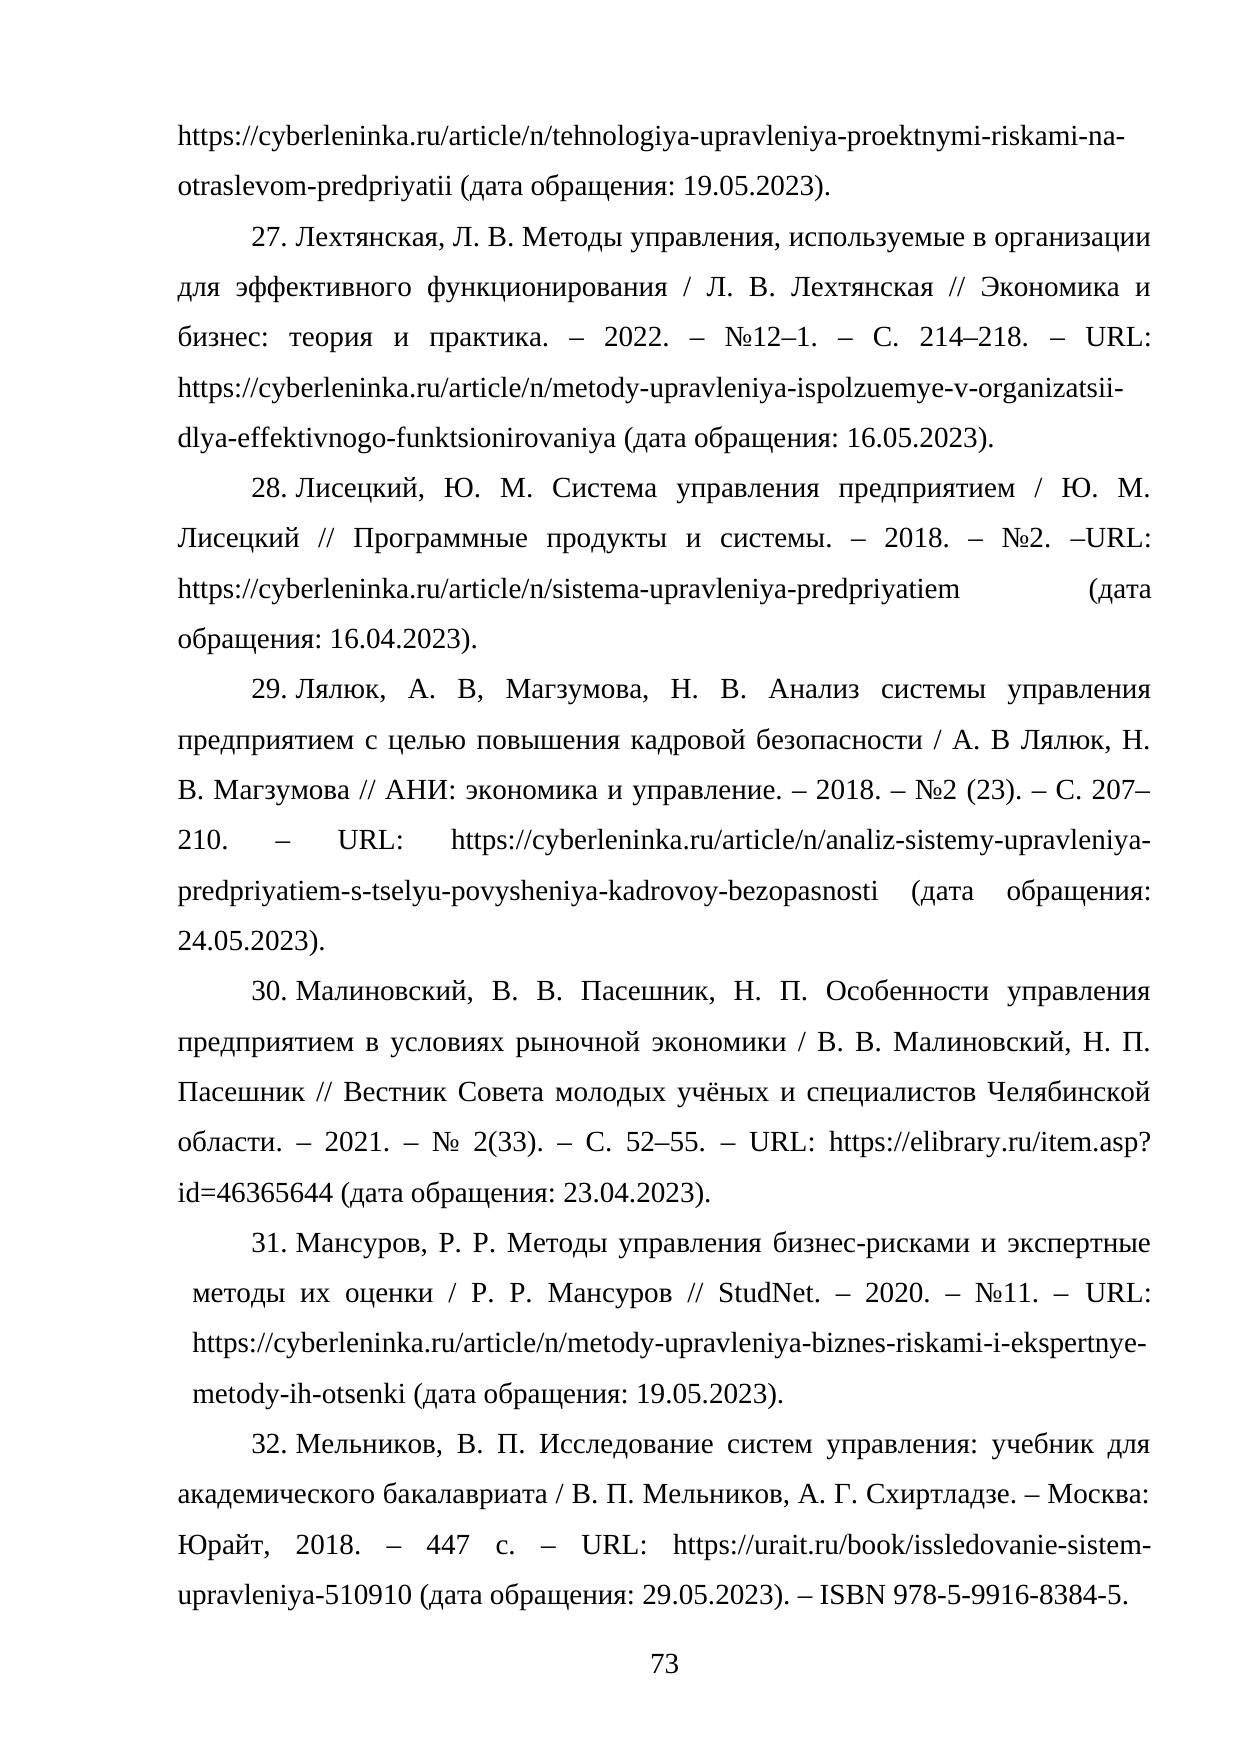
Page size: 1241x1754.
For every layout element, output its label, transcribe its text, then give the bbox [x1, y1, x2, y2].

list Лехтянская, Л. В. Методы управления, используемые в организации для эффективного функционирования / Л. В. Лехтянская // Экономика и бизнес: теория и практика. – 2022. – №12–1. – С. 214–218. – URL: https://cyberleninka.ru/article/n/metody-upravleniya-ispolzuemye-v-organizatsii-dlya-effektivnogo-funktsionirovaniya (дата обращения: 16.05.2023). [177, 219, 1152, 453]
list Мельников, В. П. Исследование систем управления: учебник для академического бакалавриата / В. П. Мельников, А. Г. Схиртладзе. – Москва: Юрайт, 2018. – 447 с. – URL: https://urait.ru/book/issledovanie-sistem-upravleniya-510910 (дата обращения: 29.05.2023). – ISBN 978-5-9916-8384-5. [177, 1426, 1152, 1611]
list Малиновский, В. В. Пасешник, Н. П. Особенности управления предприятием в условиях рыночной экономики / В. В. Малиновский, Н. П. Пасешник // Вестник Совета молодых учёных и специалистов Челябинской области. – 2021. – № 2(33). – С. 52–55. – URL: https://elibrary.ru/item.asp?id=46365644 (дата обращения: 23.04.2023). [177, 973, 1152, 1208]
list Мансуров, Р. Р. Методы управления бизнес-рисками и экспертные методы их оценки / Р. Р. Мансуров // StudNet. – 2020. – №11. – URL: https://cyberleninka.ru/article/n/metody-upravleniya-biznes-riskami-i-ekspertnye-metody-ih-otsenki (дата обращения: 19.05.2023). [192, 1225, 1152, 1409]
list Лялюк, А. В, Магзумова, Н. В. Анализ системы управления предприятием с целью повышения кадровой безопасности / А. В Лялюк, Н. В. Магзумова // АНИ: экономика и управление. – 2018. – №2 (23). – С. 207–210. – URL: https://cyberleninka.ru/article/n/analiz-sistemy-upravleniya-predpriyatiem-s-tselyu-povysheniya-kadrovoy-bezopasnosti (дата обращения: 24.05.2023). [177, 672, 1152, 957]
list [177, 118, 1152, 202]
list Лисецкий, Ю. М. Система управления предприятием / Ю. М. Лисецкий // Программные продукты и системы. – 2018. – №2. –URL: https://cyberleninka.ru/article/n/sistema-upravleniya-predpriyatiem (дата обращения: 16.04.2023). [177, 470, 1152, 655]
